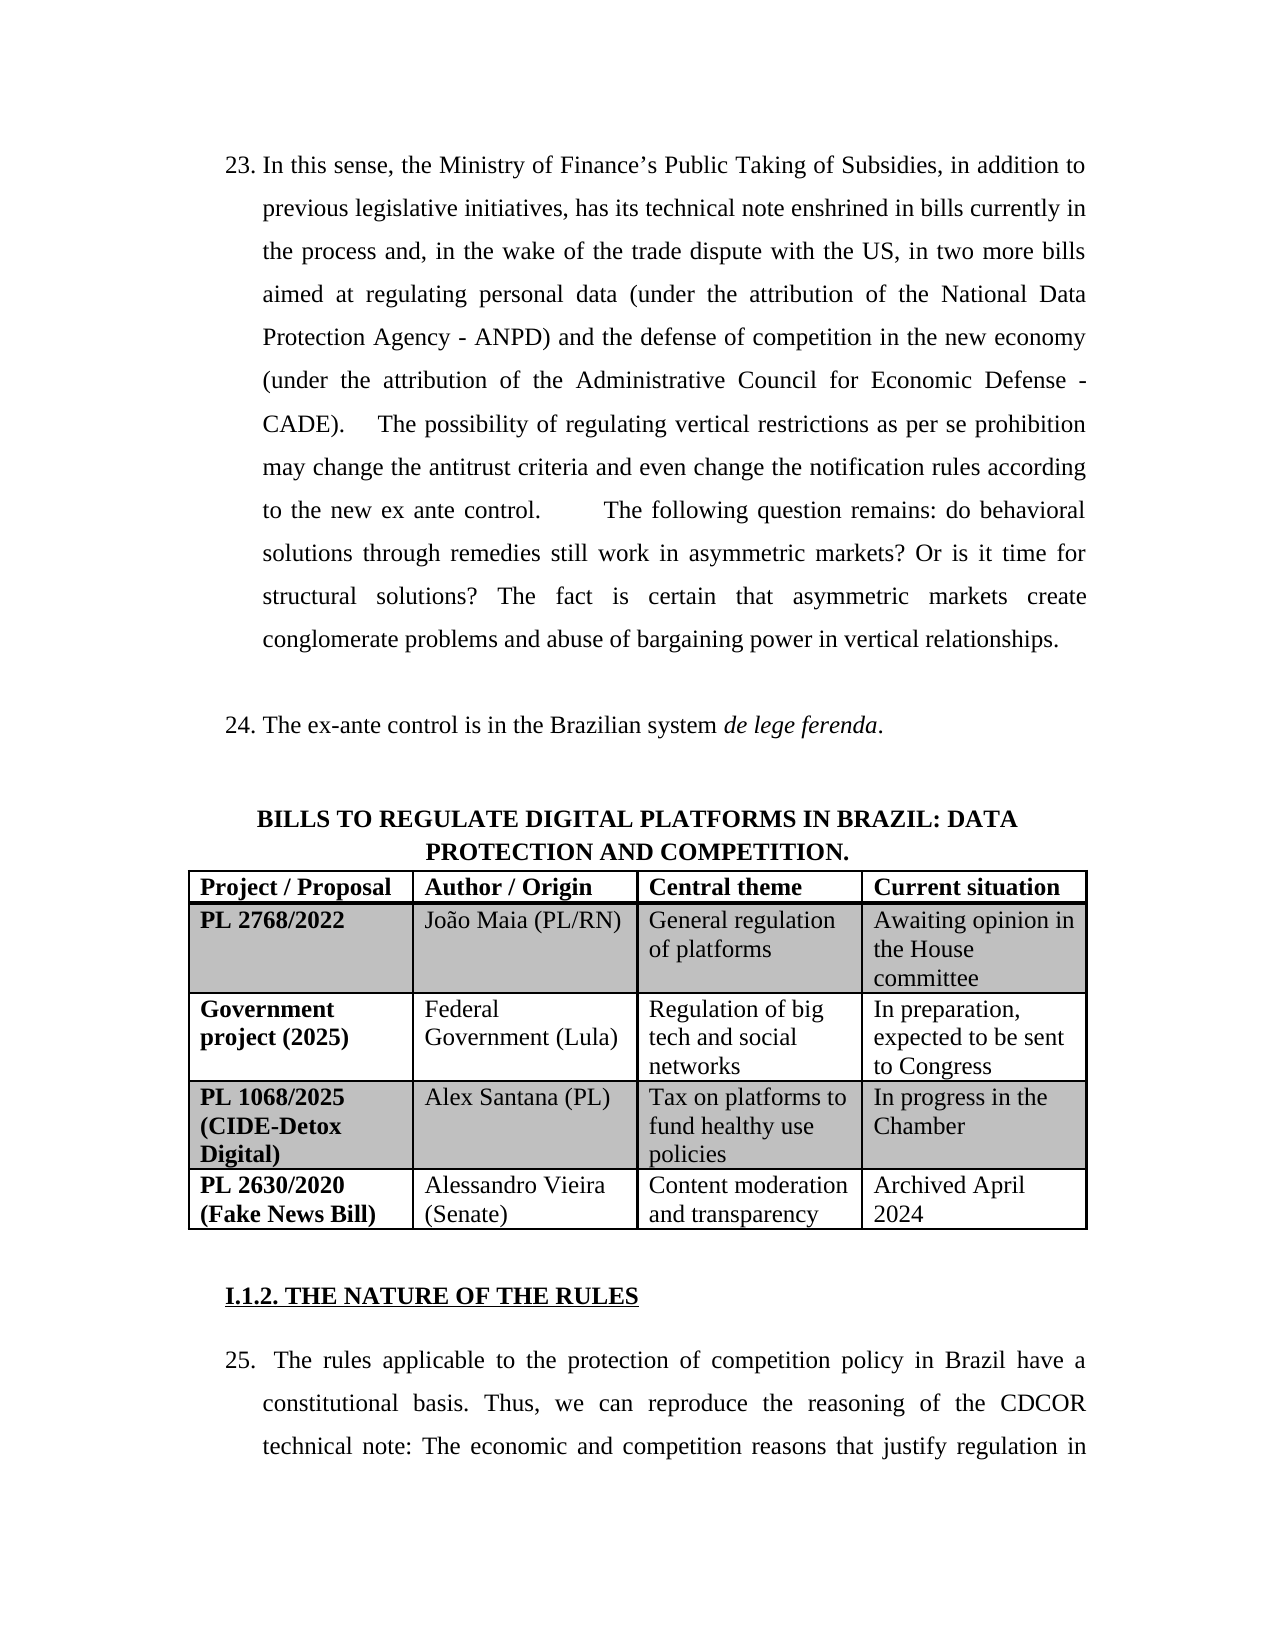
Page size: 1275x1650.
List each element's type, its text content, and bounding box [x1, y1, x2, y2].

table_cell In progress in the Chamber [863, 1082, 1085, 1168]
table_cell Awaiting opinion in the House committee [863, 905, 1085, 992]
table_cell João Maia (PL/RN) [414, 905, 636, 992]
table_cell Content moderation and transparency [639, 1170, 861, 1228]
table_cell Alessandro Vieira (Senate) [414, 1170, 636, 1228]
table_cell Alex Santana (PL) [414, 1082, 636, 1168]
table_cell General regulation of platforms [639, 905, 861, 992]
table_cell Tax on platforms to fund healthy use policies [639, 1082, 861, 1168]
table_header Project / Proposal [190, 872, 412, 901]
table_cell Regulation of big tech and social networks [639, 994, 861, 1080]
table_header Current situation [863, 872, 1085, 901]
list The ex-ante control is in the Brazilian system de lege ferenda. [225, 711, 1087, 739]
list I.1.2. THE NATURE OF THE RULES [225, 1281, 1087, 1310]
table_header Author / Origin [414, 872, 636, 901]
table_cell In preparation, expected to be sent to Congress [863, 994, 1085, 1080]
table_cell Federal Government (Lula) [414, 994, 636, 1080]
table_cell PL 2630/2020 (Fake News Bill) [190, 1170, 412, 1228]
table_cell Government project (2025) [190, 994, 412, 1080]
table_cell PL 1068/2025 (CIDE-Detox Digital) [190, 1082, 412, 1168]
table_header Central theme [639, 872, 861, 901]
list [225, 1345, 1087, 1460]
list In this sense, the Ministry of Finance’s Public Taking of Subsidies, in addition to previous legislative initiatives, has its technical note enshrined in bills currently in the process and, in the wake of the trade dispute with the US, in two more bills aimed at regulating personal data (under the attribution of the National Data Protection Agency - ANPD) and the defense of competition in the new economy (under the attribution of the Administrative Council for Economic Defense - CADE). The possibility of regulating vertical restrictions as per se prohibition may change the antitrust criteria and even change the notification rules according to the new ex ante control. The following question remains: do behavioral solutions through remedies still work in asymmetric markets? Or is it time for structural solutions? The fact is certain that asymmetric markets create conglomerate problems and abuse of bargaining power in vertical relationships. [225, 150, 1087, 653]
subtitle BILLS TO REGULATE DIGITAL PLATFORMS IN BRAZIL: DATA PROTECTION AND COMPETITION. [187, 804, 1087, 866]
table_cell PL 2768/2022 [190, 905, 412, 992]
table_cell Archived April 2024 [863, 1170, 1085, 1228]
